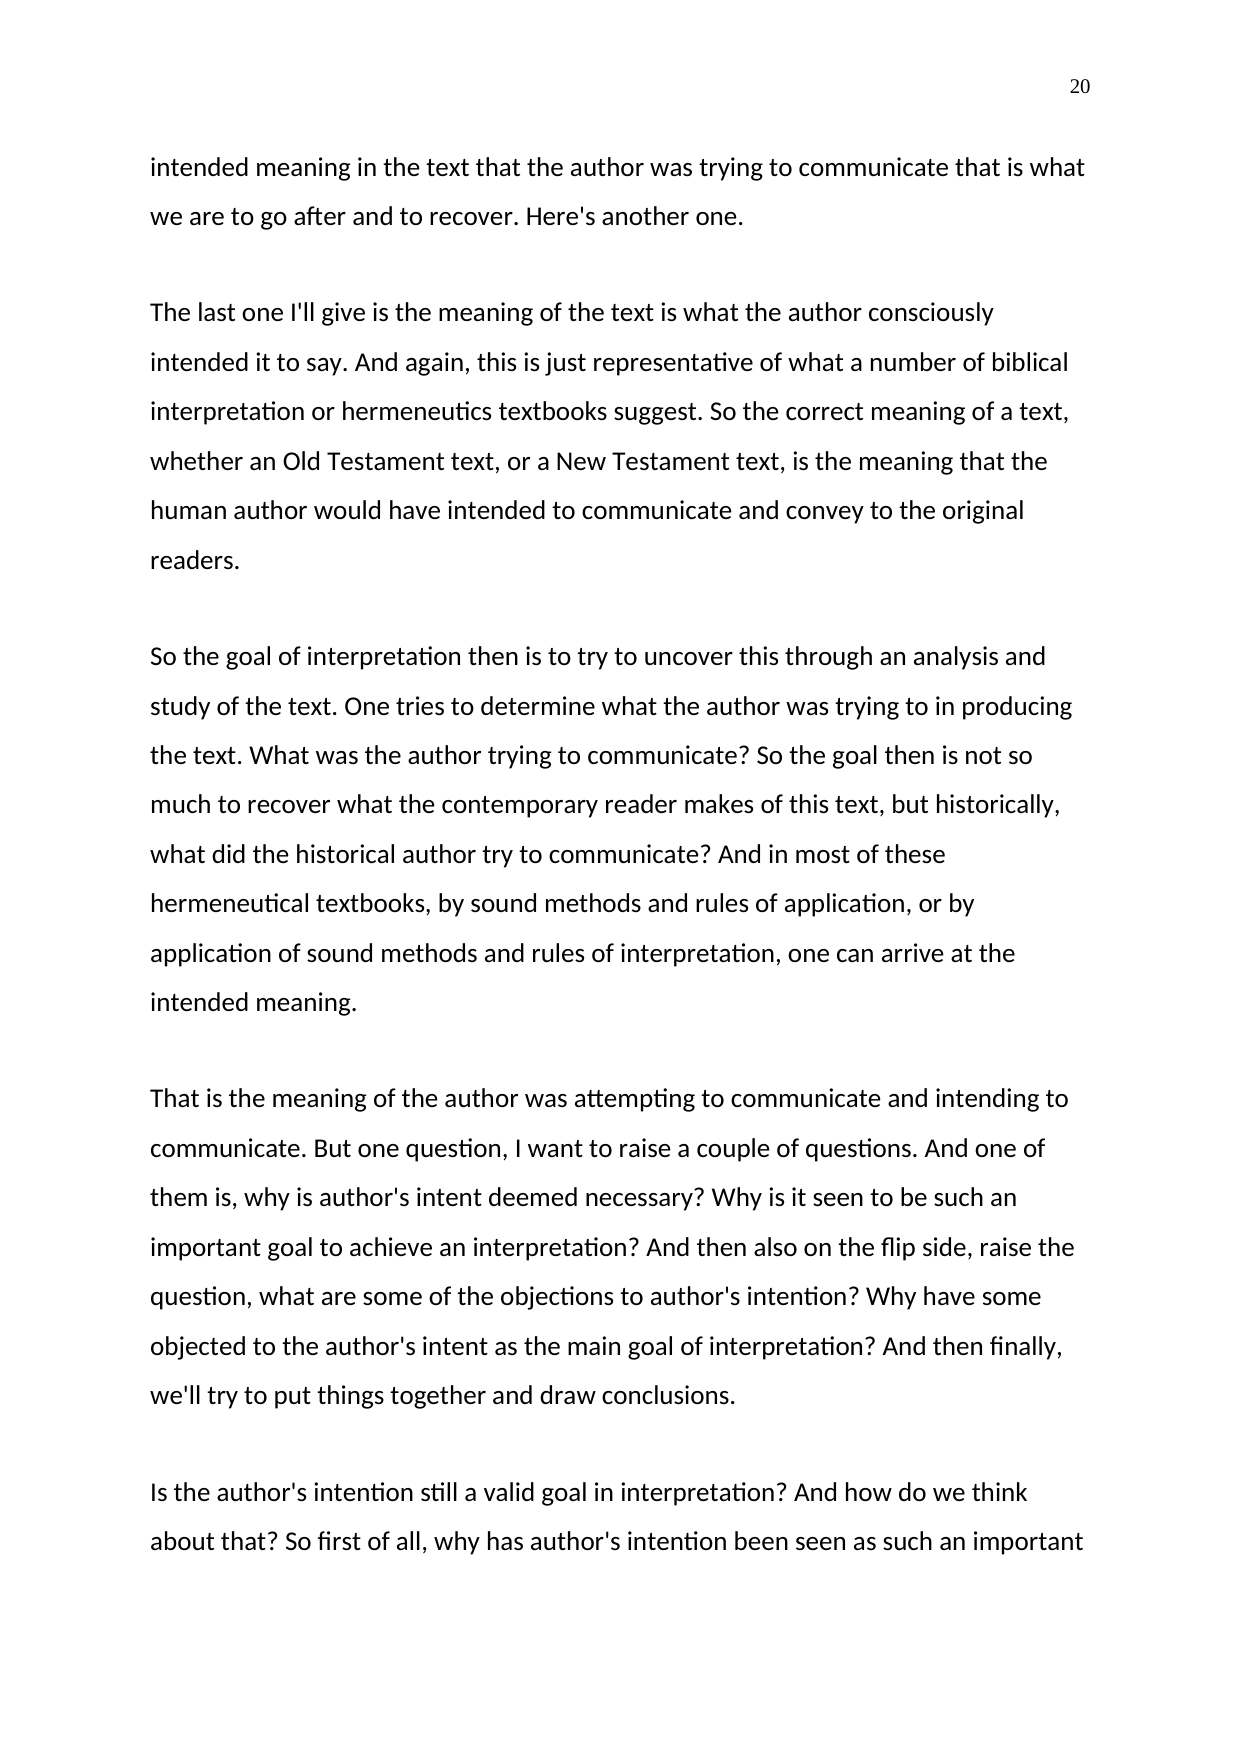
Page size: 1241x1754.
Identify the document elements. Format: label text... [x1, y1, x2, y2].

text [150, 150, 1090, 232]
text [150, 1475, 1090, 1557]
text That is the meaning of the author was attempting to communicate and intending to communicate. But one question, I want to raise a couple of questions. And one of them is, why is author's intent deemed necessary? Why is it seen to be such an important goal to achieve an interpretation? And then also on the flip side, raise the question, what are some of the objections to author's intention? Why have some objected to the author's intent as the main goal of interpretation? And then finally, we'll try to put things together and draw conclusions. [150, 1082, 1090, 1412]
text The last one I'll give is the meaning of the text is what the author consciously intended it to say. And again, this is just representative of what a number of biblical interpretation or hermeneutics textbooks suggest. So the correct meaning of a text, whether an Old Testament text, or a New Testament text, is the meaning that the human author would have intended to communicate and convey to the original readers. [150, 296, 1090, 576]
text So the goal of interpretation then is to try to uncover this through an analysis and study of the text. One tries to determine what the author was trying to in producing the text. What was the author trying to communicate? So the goal then is not so much to recover what the contemporary reader makes of this text, but historically, what did the historical author try to communicate? And in most of these hermeneutical textbooks, by sound methods and rules of application, or by application of sound methods and rules of interpretation, one can arrive at the intended meaning. [150, 639, 1090, 1018]
